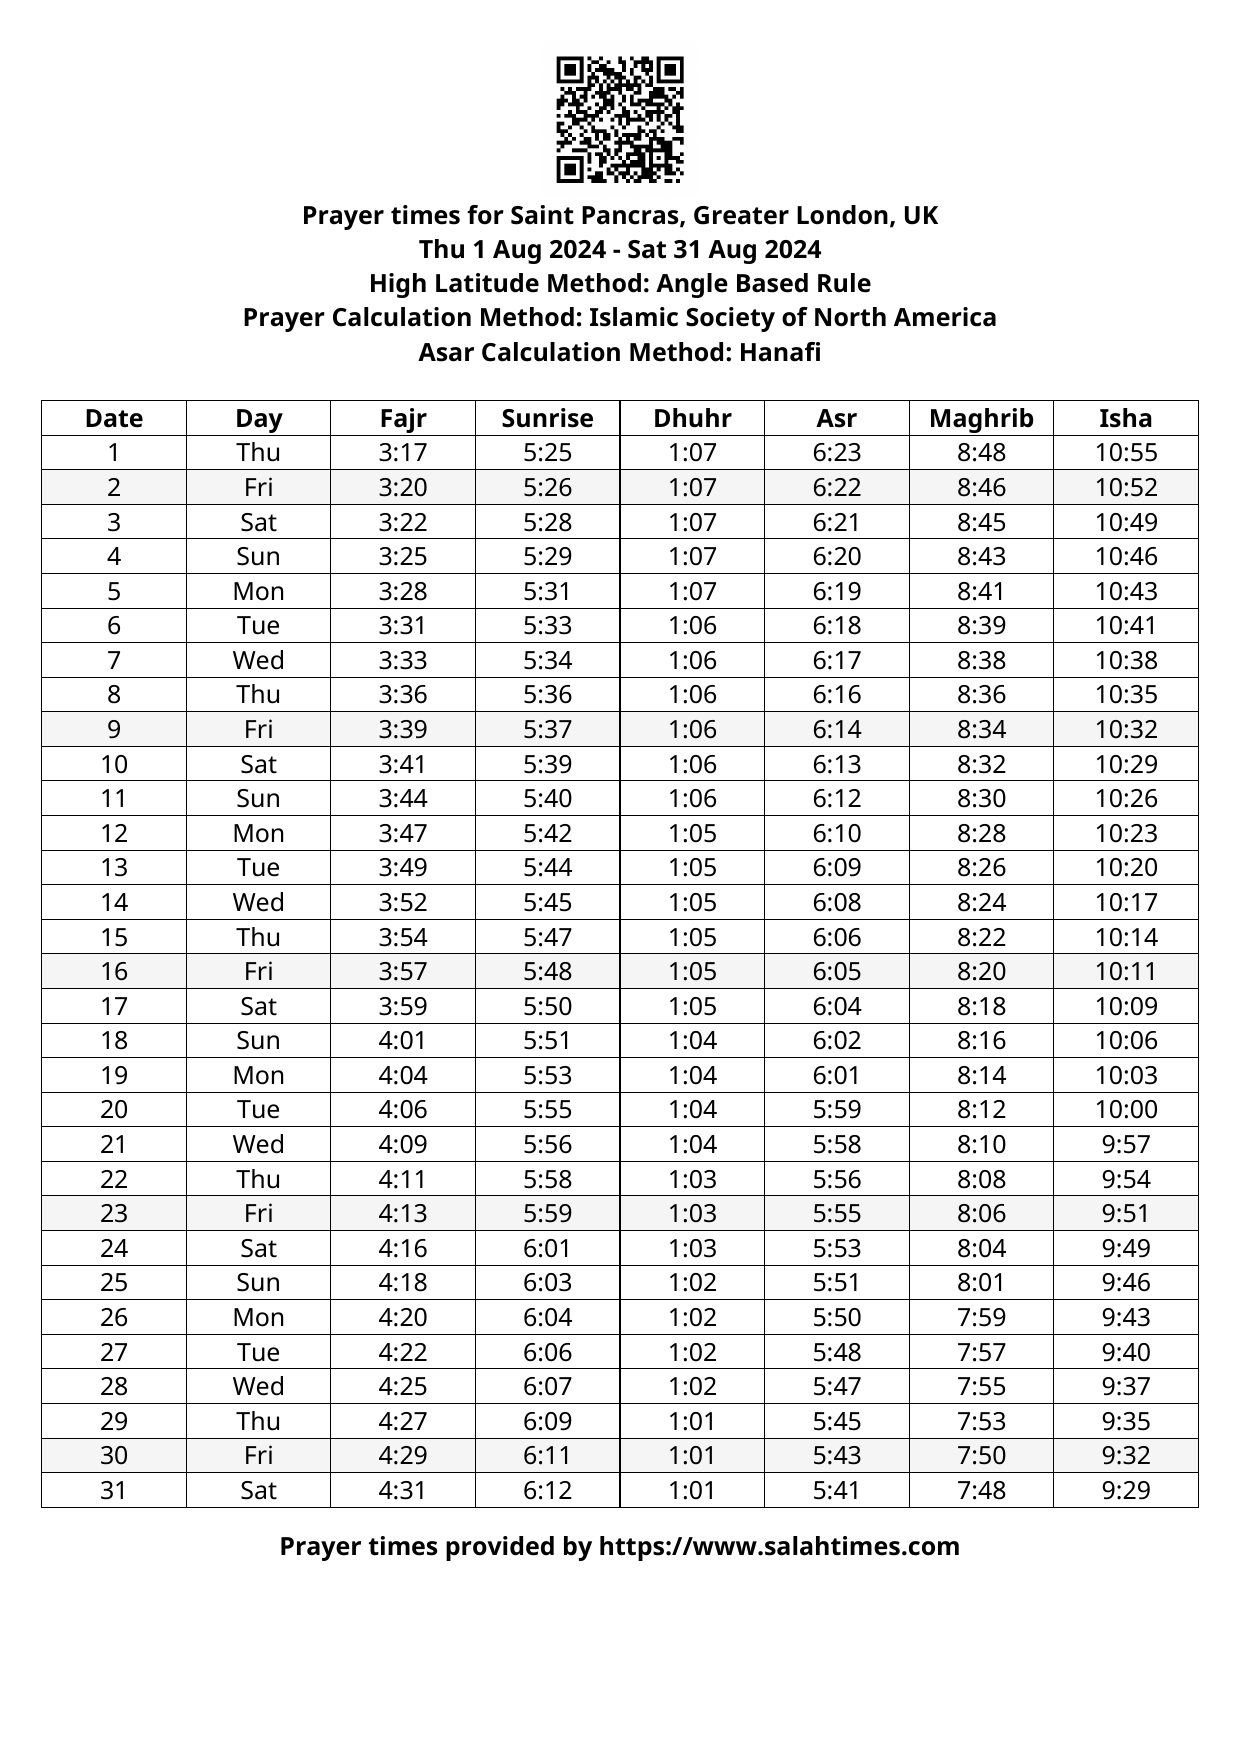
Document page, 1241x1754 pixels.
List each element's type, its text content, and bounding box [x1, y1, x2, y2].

table_cell 8:08 [910, 1162, 1053, 1195]
table_cell 10:46 [1054, 539, 1198, 573]
table_cell 5:59 [765, 1093, 909, 1126]
table_cell 6:06 [765, 920, 909, 953]
table_cell 9:46 [1054, 1266, 1198, 1299]
table_cell 5:29 [476, 539, 619, 573]
picture [542, 41, 699, 198]
table_cell 10:23 [1054, 816, 1198, 849]
table_cell 9:49 [1054, 1231, 1198, 1264]
table_header Maghrib [910, 401, 1053, 434]
table_cell 7:57 [910, 1335, 1053, 1368]
table_cell Tue [187, 851, 330, 884]
table_cell 4:06 [331, 1093, 475, 1126]
table_cell 8:30 [910, 781, 1053, 815]
table_cell 1:07 [621, 436, 764, 469]
table_cell 10:03 [1054, 1058, 1198, 1092]
table_cell 8:20 [910, 954, 1053, 988]
table_cell 10:35 [1054, 678, 1198, 711]
table_cell 3:36 [331, 678, 475, 711]
table_cell 4:27 [331, 1404, 475, 1437]
table_header Asr [765, 401, 909, 434]
table_cell 7 [42, 643, 186, 677]
table_cell 8:18 [910, 989, 1053, 1022]
table_cell 1:05 [621, 851, 764, 884]
table_cell 30 [42, 1439, 186, 1472]
table_cell 9:54 [1054, 1162, 1198, 1195]
table_cell 1:03 [621, 1162, 764, 1195]
table_cell Fri [187, 1439, 330, 1472]
table_cell 10:52 [1054, 470, 1198, 504]
table_cell 6:22 [765, 470, 909, 504]
table_cell 4:09 [331, 1127, 475, 1161]
table_cell Sat [187, 505, 330, 538]
table_cell 1:03 [621, 1231, 764, 1264]
table_cell 6:12 [765, 781, 909, 815]
table_cell 9:29 [1054, 1473, 1198, 1507]
table_cell Sun [187, 539, 330, 573]
table_cell 4:31 [331, 1473, 475, 1507]
table_header Sunrise [476, 401, 619, 434]
table_cell 1:04 [621, 1127, 764, 1161]
table_cell Fri [187, 712, 330, 746]
table_cell 10:09 [1054, 989, 1198, 1022]
table_cell 1:04 [621, 1093, 764, 1126]
table_cell 3:39 [331, 712, 475, 746]
table_cell 5:58 [476, 1162, 619, 1195]
table_cell 10:17 [1054, 885, 1198, 919]
table_cell Mon [187, 574, 330, 607]
table_cell 5:48 [476, 954, 619, 988]
table_cell 1:06 [621, 643, 764, 677]
table_cell 6:12 [476, 1473, 619, 1507]
table_cell 4:01 [331, 1024, 475, 1057]
table_cell 3:59 [331, 989, 475, 1022]
table_cell 9:37 [1054, 1369, 1198, 1403]
table_cell 8:14 [910, 1058, 1053, 1092]
table_header Dhuhr [621, 401, 764, 434]
table_cell 5:53 [765, 1231, 909, 1264]
table_cell 1:07 [621, 505, 764, 538]
table_cell 16 [42, 954, 186, 988]
table_cell 9:57 [1054, 1127, 1198, 1161]
table_header Date [42, 401, 186, 434]
table_cell 6:03 [476, 1266, 619, 1299]
table_cell 5:45 [476, 885, 619, 919]
table_cell 3:28 [331, 574, 475, 607]
table_cell 15 [42, 920, 186, 953]
table_header Isha [1054, 401, 1198, 434]
table_cell 3 [42, 505, 186, 538]
table_cell 9 [42, 712, 186, 746]
table_cell 28 [42, 1369, 186, 1403]
table_cell 3:25 [331, 539, 475, 573]
table_cell 5:53 [476, 1058, 619, 1092]
table_cell 8:06 [910, 1196, 1053, 1230]
table_cell 5:28 [476, 505, 619, 538]
table_cell 1:02 [621, 1335, 764, 1368]
table_cell 8:24 [910, 885, 1053, 919]
table_cell 1:07 [621, 574, 764, 607]
table_cell 8:41 [910, 574, 1053, 607]
table_cell 19 [42, 1058, 186, 1092]
table_cell 10 [42, 747, 186, 780]
table_cell 8:04 [910, 1231, 1053, 1264]
table_cell 3:31 [331, 609, 475, 642]
table_header Day [187, 401, 330, 434]
table_cell 1:05 [621, 989, 764, 1022]
text Thu 1 Aug 2024 - Sat 31 Aug 2024 [42, 232, 1198, 266]
table_cell 10:26 [1054, 781, 1198, 815]
table_cell 8:36 [910, 678, 1053, 711]
table_cell 4:04 [331, 1058, 475, 1092]
table_cell 26 [42, 1300, 186, 1334]
table_cell 8:32 [910, 747, 1053, 780]
table_cell 7:55 [910, 1369, 1053, 1403]
table_cell 1:06 [621, 678, 764, 711]
table_cell Tue [187, 1093, 330, 1126]
table_cell Mon [187, 816, 330, 849]
table_cell 4:22 [331, 1335, 475, 1368]
table_cell 5:36 [476, 678, 619, 711]
table_cell 31 [42, 1473, 186, 1507]
table_cell Sat [187, 989, 330, 1022]
table_cell 3:22 [331, 505, 475, 538]
table_cell 3:41 [331, 747, 475, 780]
table_cell 1:01 [621, 1404, 764, 1437]
table_cell 7:59 [910, 1300, 1053, 1334]
table_cell 5:56 [476, 1127, 619, 1161]
table_cell 27 [42, 1335, 186, 1368]
table_cell 2 [42, 470, 186, 504]
table_cell Wed [187, 1127, 330, 1161]
table_cell 10:41 [1054, 609, 1198, 642]
table_cell 4:13 [331, 1196, 475, 1230]
table_cell Thu [187, 1162, 330, 1195]
table_cell 6:18 [765, 609, 909, 642]
table_cell 5 [42, 574, 186, 607]
table_cell 1:05 [621, 954, 764, 988]
table_cell 6:02 [765, 1024, 909, 1057]
table_cell 25 [42, 1266, 186, 1299]
table_cell 1:06 [621, 747, 764, 780]
table_cell 6:17 [765, 643, 909, 677]
table_cell 4:29 [331, 1439, 475, 1472]
table_cell 5:42 [476, 816, 619, 849]
table_cell 10:55 [1054, 436, 1198, 469]
table_cell 6:08 [765, 885, 909, 919]
table_cell 8:01 [910, 1266, 1053, 1299]
table_cell 4:11 [331, 1162, 475, 1195]
table_cell 3:17 [331, 436, 475, 469]
table_cell 8 [42, 678, 186, 711]
table_cell Sat [187, 1473, 330, 1507]
table_cell 6:04 [476, 1300, 619, 1334]
table_cell 6:05 [765, 954, 909, 988]
table_cell 5:50 [476, 989, 619, 1022]
table_cell 5:55 [476, 1093, 619, 1126]
table_cell 1:04 [621, 1024, 764, 1057]
table_cell 8:12 [910, 1093, 1053, 1126]
table_cell 5:25 [476, 436, 619, 469]
table_cell 4:16 [331, 1231, 475, 1264]
table_cell 5:41 [765, 1473, 909, 1507]
table_cell 10:38 [1054, 643, 1198, 677]
table_cell 8:26 [910, 851, 1053, 884]
table_cell 6 [42, 609, 186, 642]
table_cell Tue [187, 1335, 330, 1368]
table_cell 5:26 [476, 470, 619, 504]
table_cell Mon [187, 1300, 330, 1334]
table_cell 1:05 [621, 816, 764, 849]
table_cell 5:43 [765, 1439, 909, 1472]
table_cell 1:05 [621, 920, 764, 953]
table_cell 13 [42, 851, 186, 884]
table_cell 9:43 [1054, 1300, 1198, 1334]
table_cell 12 [42, 816, 186, 849]
table_cell 4:18 [331, 1266, 475, 1299]
table_cell 24 [42, 1231, 186, 1264]
table_cell 1:02 [621, 1266, 764, 1299]
table_cell 4:20 [331, 1300, 475, 1334]
table_cell 14 [42, 885, 186, 919]
table_cell 6:09 [476, 1404, 619, 1437]
table_cell Thu [187, 678, 330, 711]
table_cell 8:28 [910, 816, 1053, 849]
table_cell 10:14 [1054, 920, 1198, 953]
table_cell Sat [187, 1231, 330, 1264]
table_cell Fri [187, 1196, 330, 1230]
table_cell 8:43 [910, 539, 1053, 573]
table_cell 5:50 [765, 1300, 909, 1334]
table_cell 5:55 [765, 1196, 909, 1230]
table_cell Wed [187, 1369, 330, 1403]
table_cell 8:10 [910, 1127, 1053, 1161]
table_cell 3:20 [331, 470, 475, 504]
table_cell 5:56 [765, 1162, 909, 1195]
table_cell Sun [187, 1266, 330, 1299]
table_cell 1 [42, 436, 186, 469]
table_cell 6:01 [765, 1058, 909, 1092]
table_cell 5:37 [476, 712, 619, 746]
table_cell 6:14 [765, 712, 909, 746]
table_cell 1:07 [621, 470, 764, 504]
table_cell 6:06 [476, 1335, 619, 1368]
table_cell Wed [187, 885, 330, 919]
table_cell Wed [187, 643, 330, 677]
table_cell 8:39 [910, 609, 1053, 642]
table_cell 1:06 [621, 609, 764, 642]
table_cell 6:16 [765, 678, 909, 711]
table_cell 6:19 [765, 574, 909, 607]
table_cell 5:39 [476, 747, 619, 780]
table_cell 10:43 [1054, 574, 1198, 607]
table_cell 10:20 [1054, 851, 1198, 884]
table_cell Fri [187, 954, 330, 988]
table_cell Sat [187, 747, 330, 780]
table_cell Thu [187, 1404, 330, 1437]
table_cell 1:01 [621, 1439, 764, 1472]
table_cell 6:04 [765, 989, 909, 1022]
table_cell 8:34 [910, 712, 1053, 746]
table_cell 6:01 [476, 1231, 619, 1264]
table_cell 5:45 [765, 1404, 909, 1437]
text Prayer Calculation Method: Islamic Society of North America [42, 300, 1198, 334]
table_cell 3:52 [331, 885, 475, 919]
table_cell 5:44 [476, 851, 619, 884]
table_cell 5:34 [476, 643, 619, 677]
table_cell 5:47 [476, 920, 619, 953]
table_cell 10:11 [1054, 954, 1198, 988]
table_cell 8:48 [910, 436, 1053, 469]
table_cell 6:21 [765, 505, 909, 538]
table_cell 1:01 [621, 1473, 764, 1507]
table_cell 4:25 [331, 1369, 475, 1403]
text Prayer times for Saint Pancras, Greater London, UK [42, 198, 1198, 232]
table_cell 5:51 [476, 1024, 619, 1057]
table_cell 9:51 [1054, 1196, 1198, 1230]
table_cell 10:29 [1054, 747, 1198, 780]
table_cell 6:13 [765, 747, 909, 780]
table_cell 29 [42, 1404, 186, 1437]
table_cell 1:06 [621, 781, 764, 815]
table_cell 5:51 [765, 1266, 909, 1299]
table_cell 10:06 [1054, 1024, 1198, 1057]
table_cell 6:20 [765, 539, 909, 573]
table_cell 6:07 [476, 1369, 619, 1403]
text High Latitude Method: Angle Based Rule [42, 266, 1198, 300]
table_cell 8:45 [910, 505, 1053, 538]
table_cell Thu [187, 436, 330, 469]
table_cell 11 [42, 781, 186, 815]
table_cell 1:05 [621, 885, 764, 919]
table_cell Sun [187, 1024, 330, 1057]
table_cell 10:00 [1054, 1093, 1198, 1126]
table_cell 3:57 [331, 954, 475, 988]
table_cell 18 [42, 1024, 186, 1057]
table_cell 10:32 [1054, 712, 1198, 746]
table_cell 6:09 [765, 851, 909, 884]
table_cell 5:40 [476, 781, 619, 815]
table_cell 5:48 [765, 1335, 909, 1368]
table_cell 1:03 [621, 1196, 764, 1230]
table_cell 7:48 [910, 1473, 1053, 1507]
table_cell 9:32 [1054, 1439, 1198, 1472]
table_cell 8:38 [910, 643, 1053, 677]
table_header Fajr [331, 401, 475, 434]
table_cell 8:46 [910, 470, 1053, 504]
table_cell 1:04 [621, 1058, 764, 1092]
table_cell 3:44 [331, 781, 475, 815]
table_cell 21 [42, 1127, 186, 1161]
table_cell Mon [187, 1058, 330, 1092]
table_cell 7:53 [910, 1404, 1053, 1437]
table_cell 17 [42, 989, 186, 1022]
table_cell 4 [42, 539, 186, 573]
table_cell 1:02 [621, 1300, 764, 1334]
table_cell 1:02 [621, 1369, 764, 1403]
table_cell 5:58 [765, 1127, 909, 1161]
table_cell 23 [42, 1196, 186, 1230]
table_cell 1:07 [621, 539, 764, 573]
table_cell 20 [42, 1093, 186, 1126]
table_cell 5:59 [476, 1196, 619, 1230]
table_cell Sun [187, 781, 330, 815]
table_cell 10:49 [1054, 505, 1198, 538]
table_cell 22 [42, 1162, 186, 1195]
table_cell 6:23 [765, 436, 909, 469]
table_cell 3:47 [331, 816, 475, 849]
table_cell Fri [187, 470, 330, 504]
table_cell Tue [187, 609, 330, 642]
table_cell 5:33 [476, 609, 619, 642]
table_cell 5:47 [765, 1369, 909, 1403]
table_cell 9:40 [1054, 1335, 1198, 1368]
text Prayer times provided by https://www.salahtimes.com [42, 1528, 1198, 1563]
text Asar Calculation Method: Hanafi [42, 334, 1198, 368]
table_cell 1:06 [621, 712, 764, 746]
table_cell 6:11 [476, 1439, 619, 1472]
table_cell 3:33 [331, 643, 475, 677]
table_cell 8:22 [910, 920, 1053, 953]
table_cell 3:54 [331, 920, 475, 953]
table_cell 7:50 [910, 1439, 1053, 1472]
table_cell 5:31 [476, 574, 619, 607]
table_cell 8:16 [910, 1024, 1053, 1057]
table_cell Thu [187, 920, 330, 953]
table_cell 6:10 [765, 816, 909, 849]
table_cell 3:49 [331, 851, 475, 884]
table_cell 9:35 [1054, 1404, 1198, 1437]
